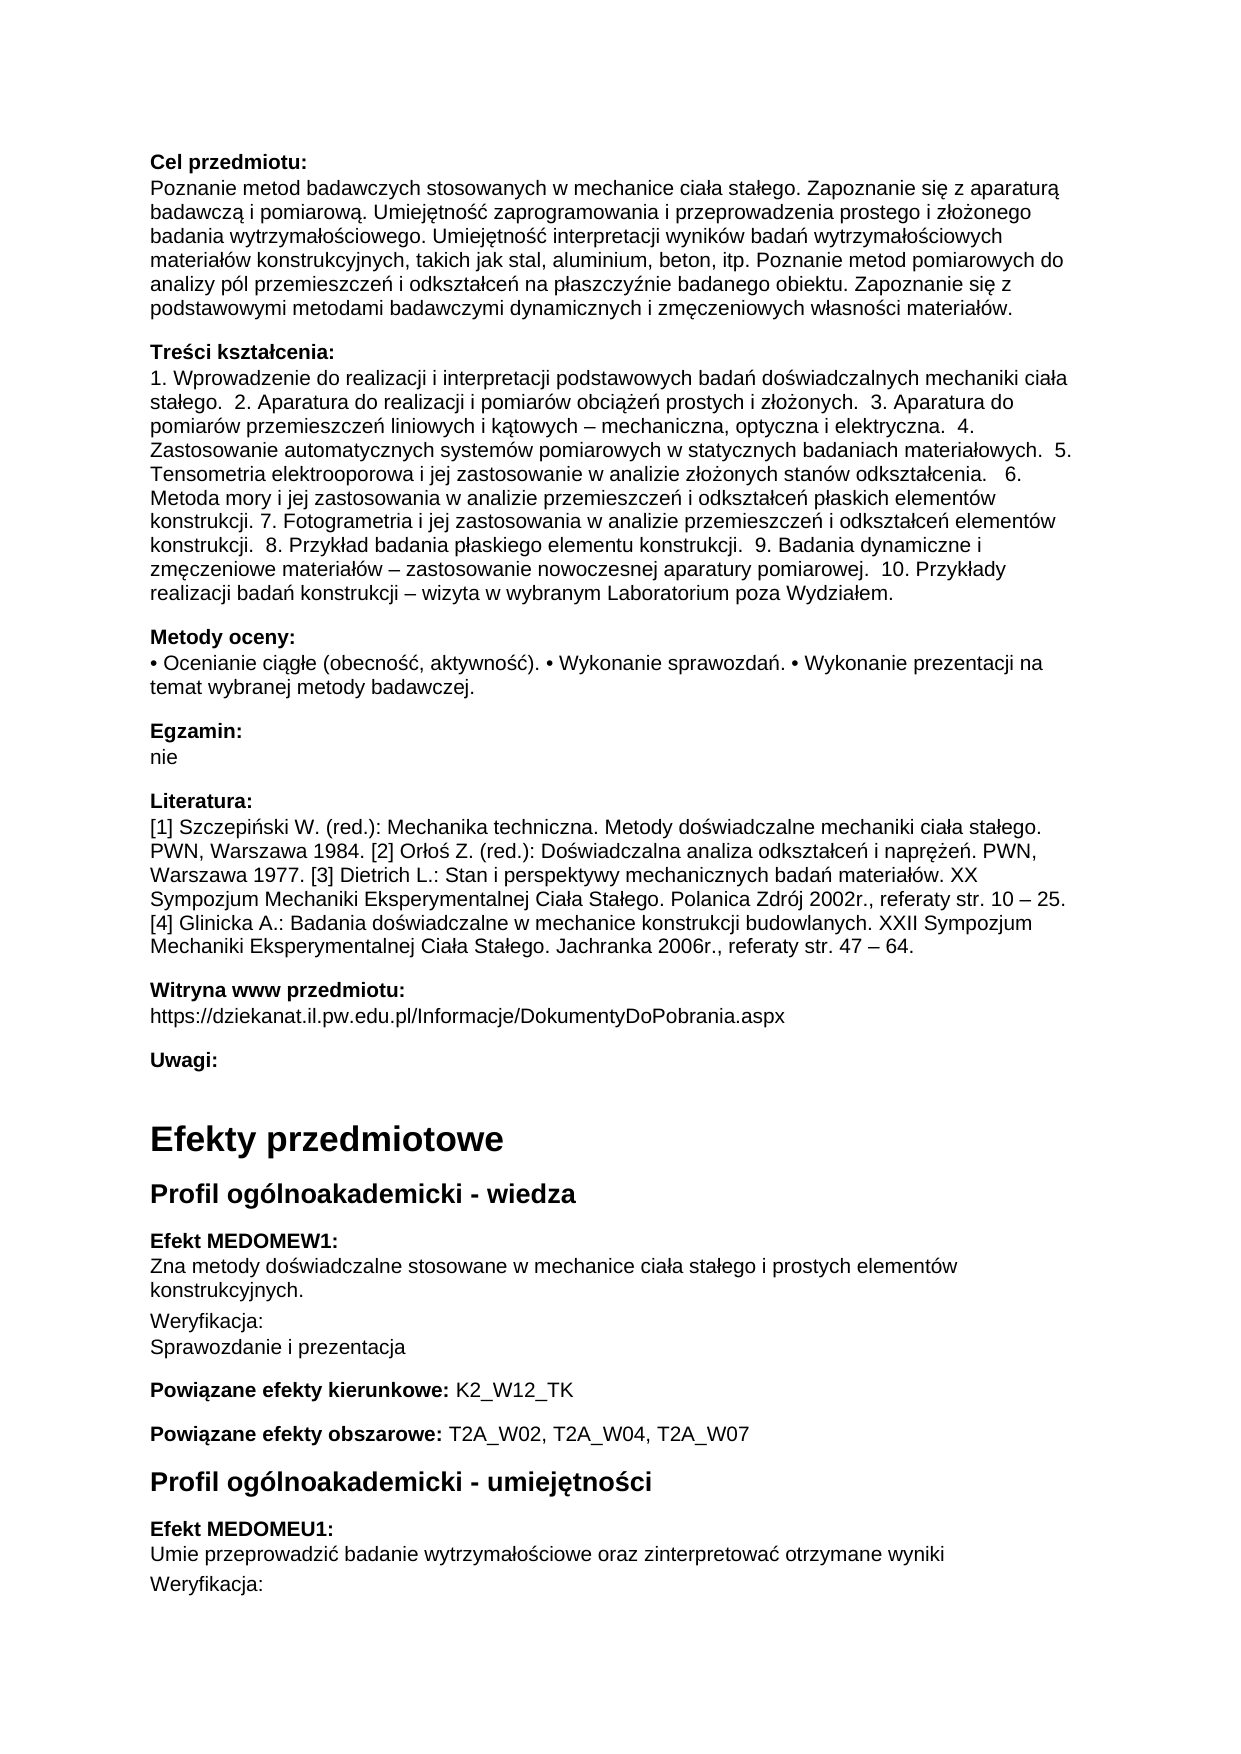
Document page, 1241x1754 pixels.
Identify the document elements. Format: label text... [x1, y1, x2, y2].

text Umie przeprowadzić badanie wytrzymałościowe oraz zinterpretować otrzymane wyniki [150, 1542, 1090, 1566]
text Powiązane efekty kierunkowe: K2_W12_TK [150, 1378, 1090, 1402]
text Literatura: [150, 788, 1090, 812]
text Poznanie metod badawczych stosowanych w mechanice ciała stałego. Zapoznanie się z aparaturą badawczą i pomiarową. Umiejętność zaprogramowania i przeprowadzenia prostego i złożonego badania wytrzymałościowego. Umiejętność interpretacji wyników badań wytrzymałościowych materiałów konstrukcyjnych, takich jak stal, aluminium, beton, itp. Poznanie metod pomiarowych do analizy pól przemieszczeń i odkształceń na płaszczyźnie badanego obiektu. Zapoznanie się z podstawowymi metodami badawczymi dynamicznych i zmęczeniowych własności materiałów. [150, 176, 1090, 320]
text Egzamin: [150, 719, 1090, 743]
text Efekt MEDOMEU1: [150, 1517, 1090, 1541]
text [1] Szczepiński W. (red.): Mechanika techniczna. Metody doświadczalne mechaniki ciała stałego. PWN, Warszawa 1984. [2] Orłoś Z. (red.): Doświadczalna analiza odkształceń i naprężeń. PWN, Warszawa 1977. [3] Dietrich L.: Stan i perspektywy mechanicznych badań materiałów. XX Sympozjum Mechaniki Eksperymentalnej Ciała Stałego. Polanica Zdrój 2002r., referaty str. 10 – 25. [4] Glinicka A.: Badania doświadczalne w mechanice konstrukcji budowlanych. XXII Sympozjum Mechaniki Eksperymentalnej Ciała Stałego. Jachranka 2006r., referaty str. 47 – 64. [150, 814, 1090, 958]
text Weryfikacja: [150, 1308, 1090, 1332]
text https://dziekanat.il.pw.edu.pl/Informacje/DokumentyDoPobrania.aspx [150, 1004, 1090, 1028]
text Weryfikacja: [150, 1572, 1090, 1596]
text • Ocenianie ciągłe (obecność, aktywność). • Wykonanie sprawozdań. • Wykonanie prezentacji na temat wybranej metody badawczej. [150, 651, 1090, 699]
subtitle Profil ogólnoakademicki - umiejętności [150, 1466, 1090, 1497]
text Powiązane efekty obszarowe: T2A_W02, T2A_W04, T2A_W07 [150, 1422, 1090, 1446]
text Uwagi: [150, 1048, 1090, 1072]
text Efekt MEDOMEW1: [150, 1229, 1090, 1253]
text Cel przedmiotu: [150, 150, 1090, 174]
text Sprawozdanie i prezentacja [150, 1334, 1090, 1358]
text Zna metody doświadczalne stosowane w mechanice ciała stałego i prostych elementów konstrukcyjnych. [150, 1254, 1090, 1302]
subtitle Profil ogólnoakademicki - wiedza [150, 1178, 1090, 1209]
text Metody oceny: [150, 625, 1090, 649]
text 1. Wprowadzenie do realizacji i interpretacji podstawowych badań doświadczalnych mechaniki ciała stałego. 2. Aparatura do realizacji i pomiarów obciążeń prostych i złożonych. 3. Aparatura do pomiarów przemieszczeń liniowych i kątowych – mechaniczna, optyczna i elektryczna. 4. Zastosowanie automatycznych systemów pomiarowych w statycznych badaniach materiałowych. 5. Tensometria elektrooporowa i jej zastosowanie w analizie złożonych stanów odkształcenia. 6. Metoda mory i jej zastosowania w analizie przemieszczeń i odkształceń płaskich elementów konstrukcji. 7. Fotogrametria i jej zastosowania w analizie przemieszczeń i odkształceń elementów konstrukcji. 8. Przykład badania płaskiego elementu konstrukcji. 9. Badania dynamiczne i zmęczeniowe materiałów – zastosowanie nowoczesnej aparatury pomiarowej. 10. Przykłady realizacji badań konstrukcji – wizyta w wybranym Laboratorium poza Wydziałem. [150, 366, 1090, 605]
subtitle Efekty przedmiotowe [150, 1118, 1090, 1158]
text Treści kształcenia: [150, 339, 1090, 363]
text Witryna www przedmiotu: [150, 978, 1090, 1002]
text nie [150, 745, 1090, 769]
